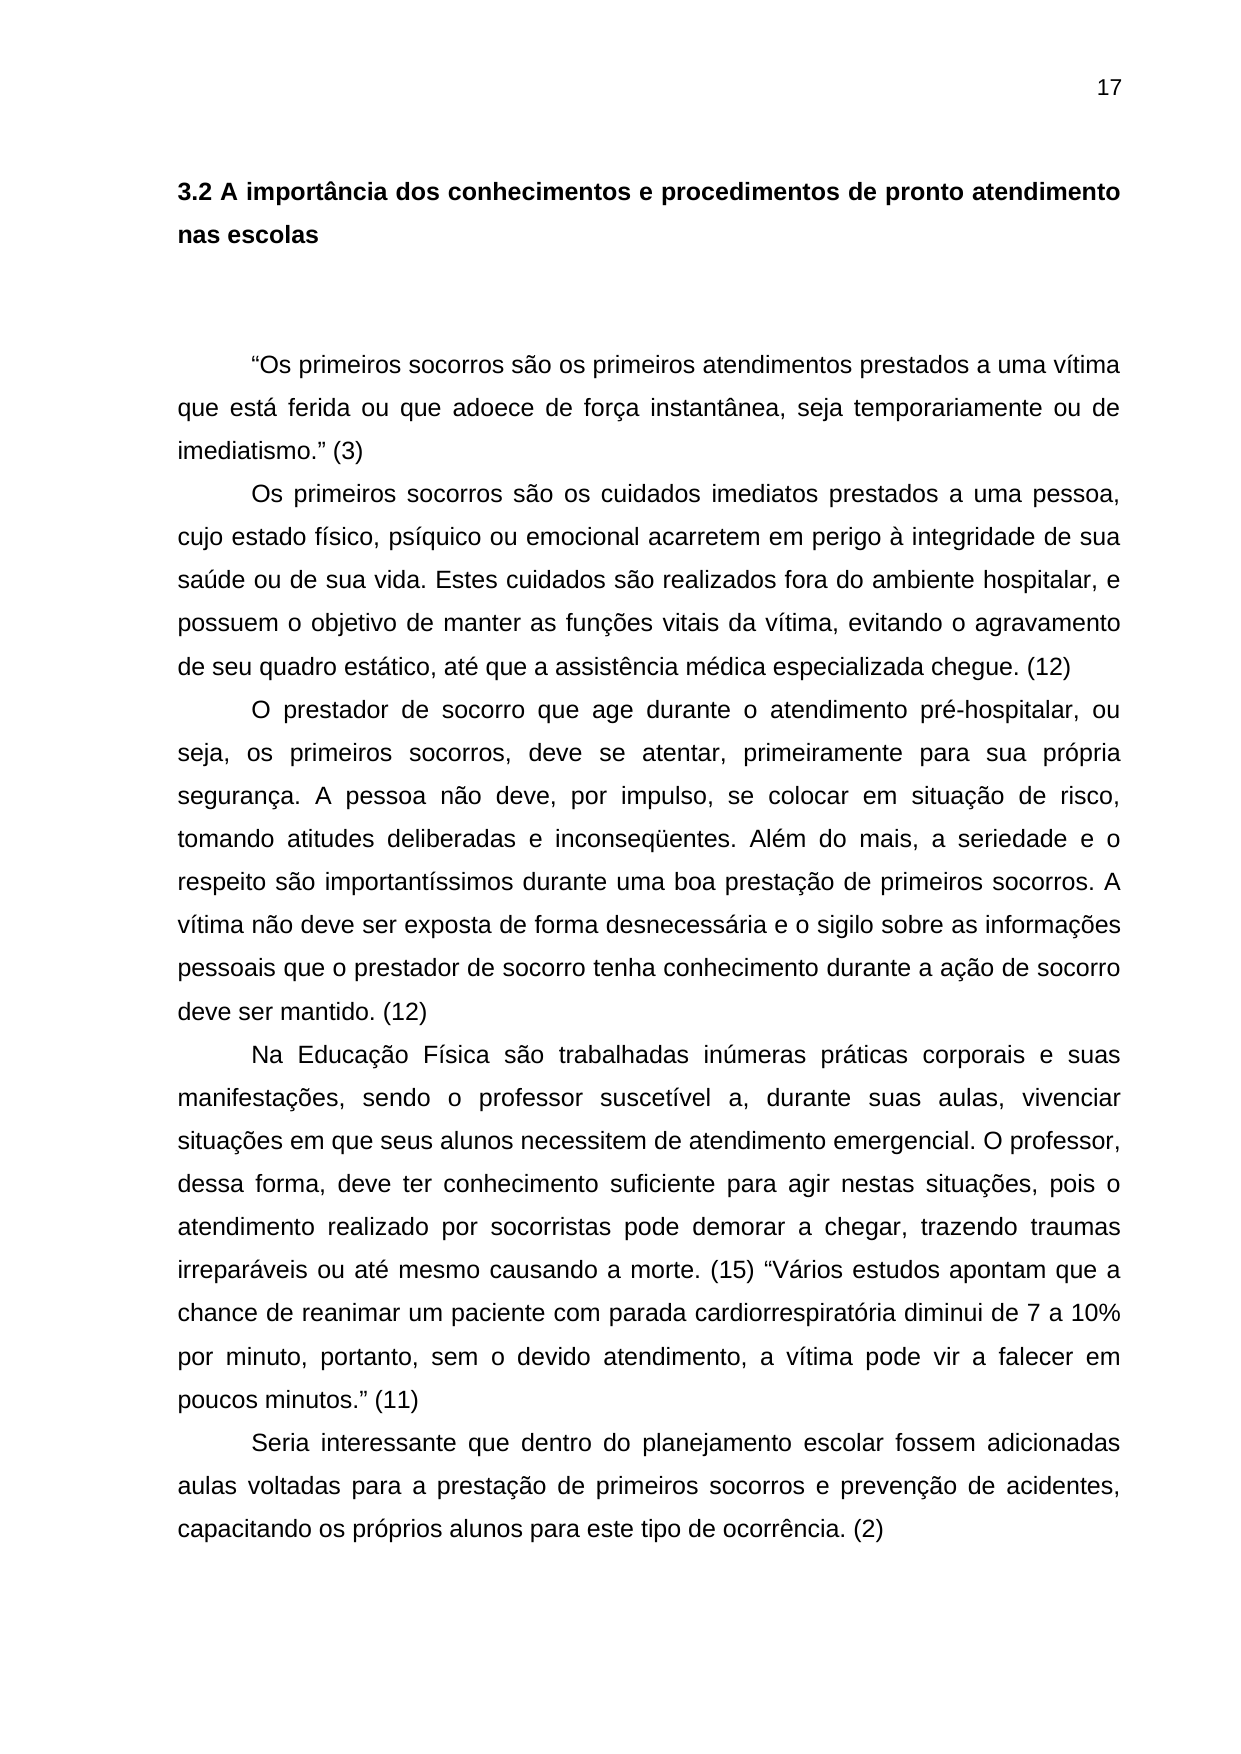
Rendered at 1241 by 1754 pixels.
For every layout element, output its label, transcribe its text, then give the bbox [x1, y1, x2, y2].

text Seria interessante que dentro do planejamento escolar fossem adicionadas aulas voltadas para a prestação de primeiros socorros e prevenção de acidentes, capacitando os próprios alunos para este tipo de ocorrência. (2) [177, 1428, 1122, 1543]
text Na Educação Física são trabalhadas inúmeras práticas corporais e suas manifestações, sendo o professor suscetível a, durante suas aulas, vivenciar situações em que seus alunos necessitem de atendimento emergencial. O professor, dessa forma, deve ter conhecimento suficiente para agir nestas situações, pois o atendimento realizado por socorristas pode demorar a chegar, trazendo traumas irreparáveis ou até mesmo causando a morte. (15) “Vários estudos apontam que a chance de reanimar um paciente com parada cardiorrespiratória diminui de 7 a 10% por minuto, portanto, sem o devido atendimento, a vítima pode vir a falecer em poucos minutos.” (11) [177, 1040, 1122, 1413]
text O prestador de socorro que age durante o atendimento pré-hospitalar, ou seja, os primeiros socorros, deve se atentar, primeiramente para sua própria segurança. A pessoa não deve, por impulso, se colocar em situação de risco, tomando atitudes deliberadas e inconseqüentes. Além do mais, a seriedade e o respeito são importantíssimos durante uma boa prestação de primeiros socorros. A vítima não deve ser exposta de forma desnecessária e o sigilo sobre as informações pessoais que o prestador de socorro tenha conhecimento durante a ação de socorro deve ser mantido. (12) [177, 695, 1122, 1025]
text 3.2 A importância dos conhecimentos e procedimentos de pronto atendimento nas escolas [177, 177, 1122, 249]
text “Os primeiros socorros são os primeiros atendimentos prestados a uma vítima que está ferida ou que adoece de força instantânea, seja temporariamente ou de imediatismo.” (3) [177, 350, 1122, 465]
text Os primeiros socorros são os cuidados imediatos prestados a uma pessoa, cujo estado físico, psíquico ou emocional acarretem em perigo à integridade de sua saúde ou de sua vida. Estes cuidados são realizados fora do ambiente hospitalar, e possuem o objetivo de manter as funções vitais da vítima, evitando o agravamento de seu quadro estático, até que a assistência médica especializada chegue. (12) [177, 479, 1122, 680]
